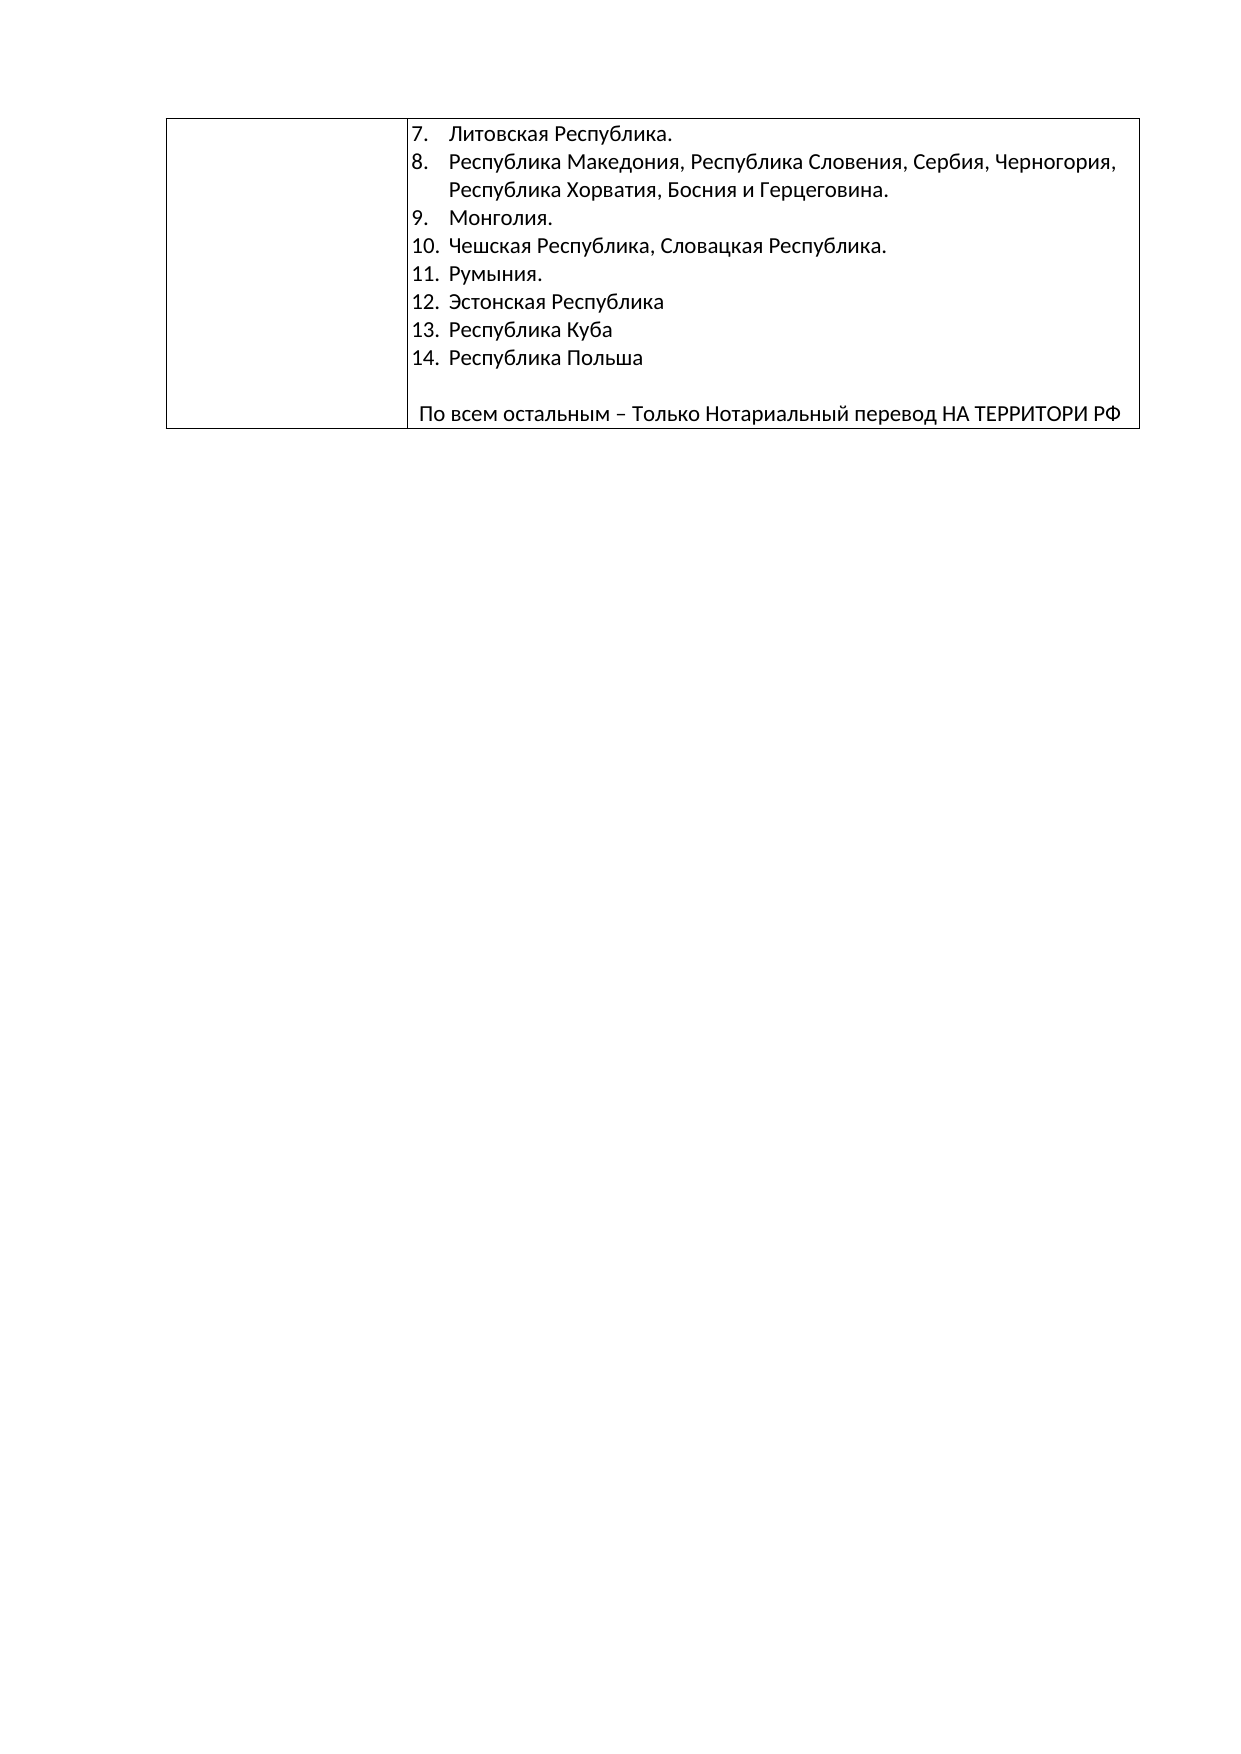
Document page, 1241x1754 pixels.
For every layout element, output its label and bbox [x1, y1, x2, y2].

table_cell [408, 119, 1139, 427]
table_cell [167, 119, 407, 427]
